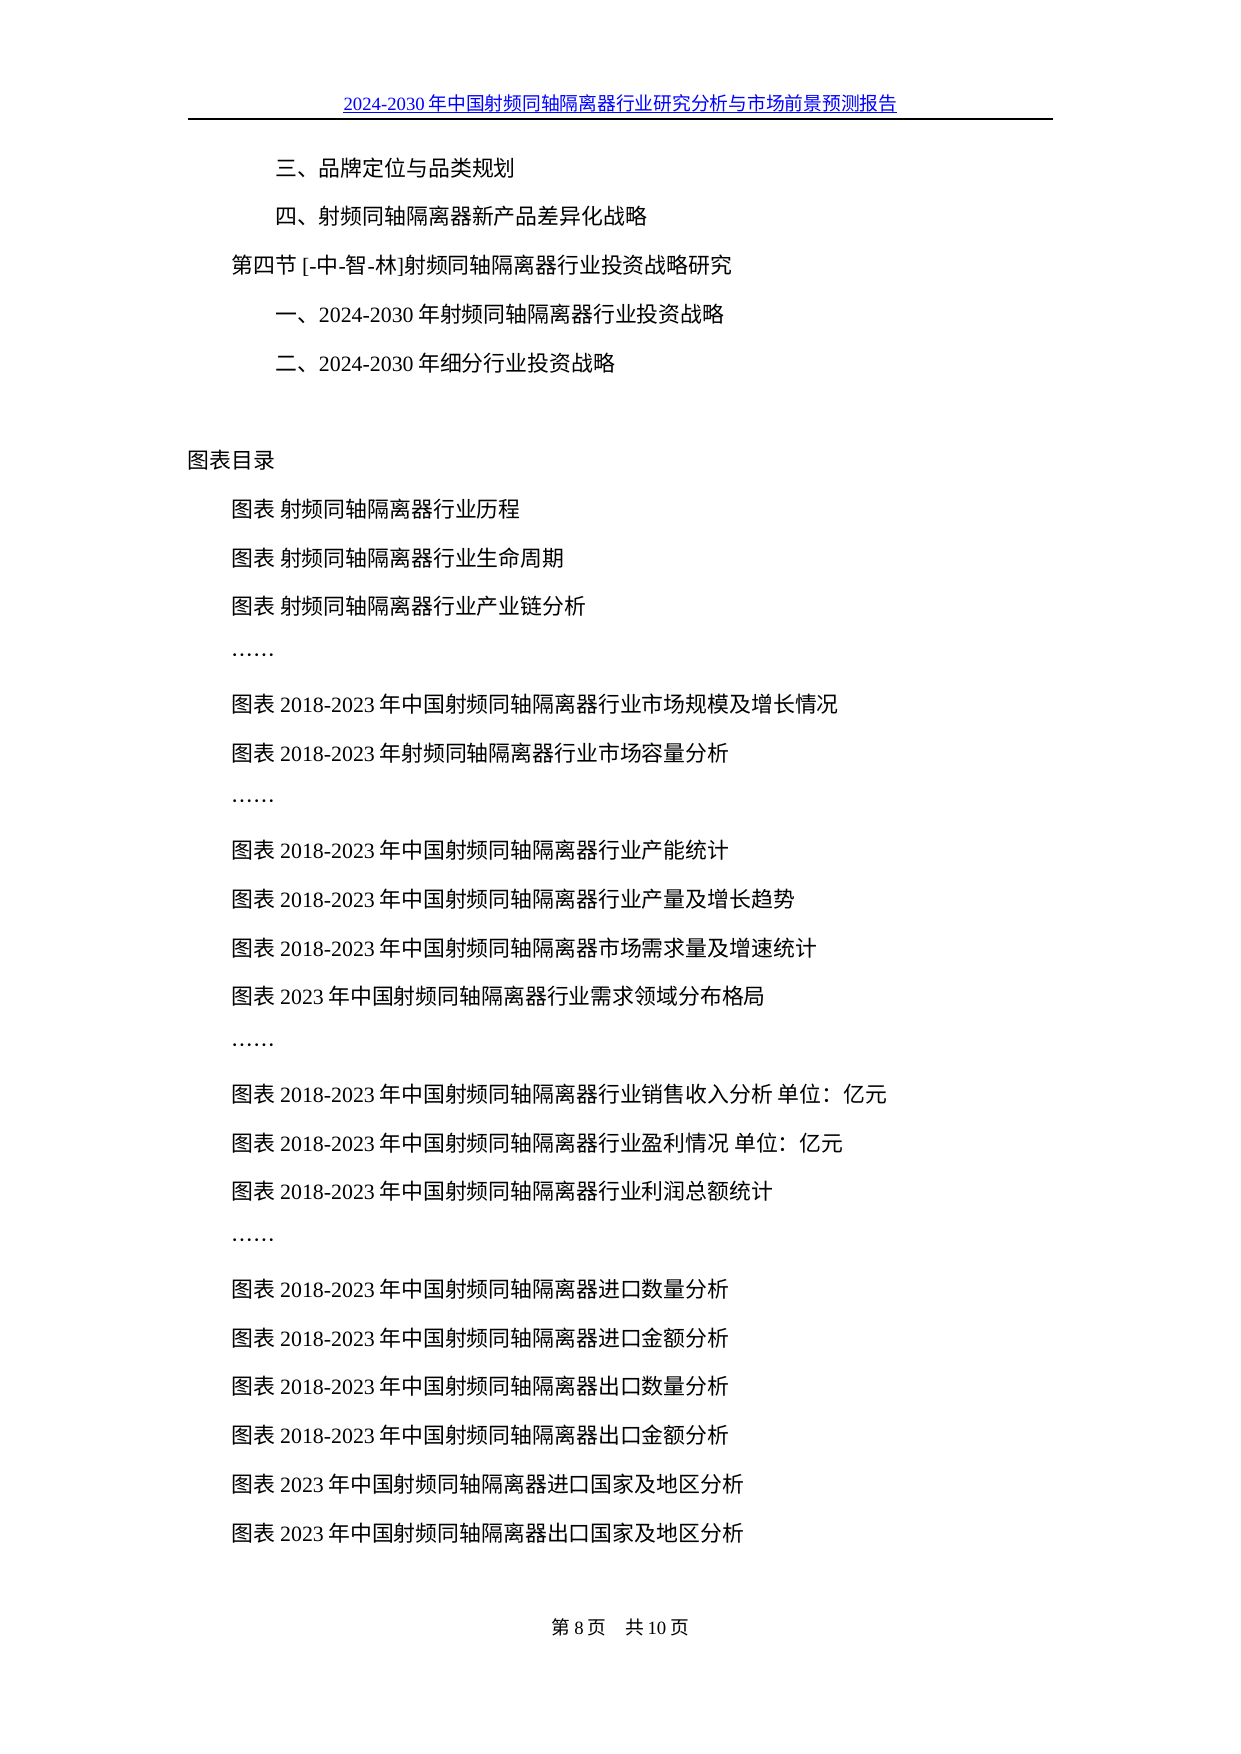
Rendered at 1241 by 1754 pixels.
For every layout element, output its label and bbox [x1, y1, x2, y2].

text [187, 150, 1053, 1548]
